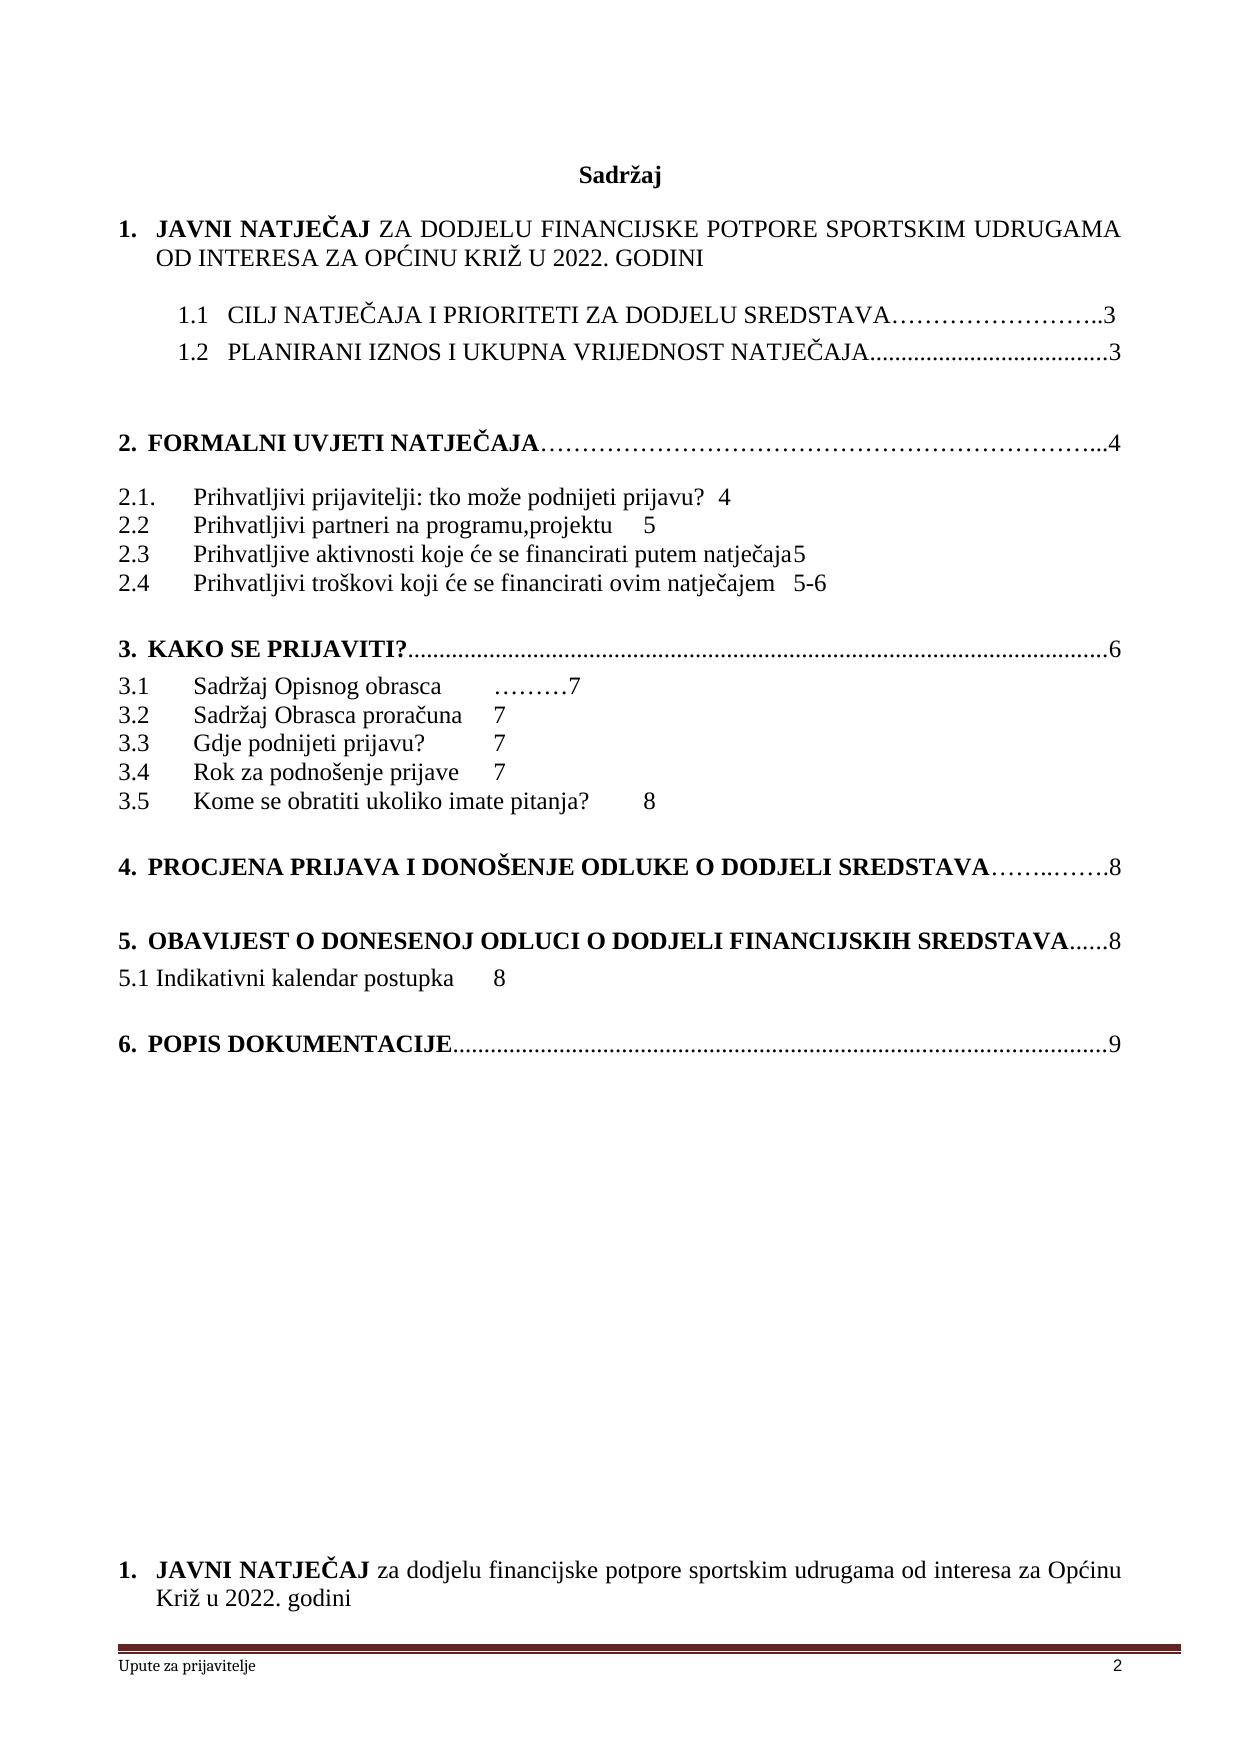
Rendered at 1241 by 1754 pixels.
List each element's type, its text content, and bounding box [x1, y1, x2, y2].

text 1.1 CILJ NATJEČAJA I PRIORITETI ZA DODJELU SREDSTAVA……………………..3 [148, 300, 1122, 329]
subtitle Sadržaj [118, 160, 1122, 189]
text 4. PROCJENA PRIJAVA I DONOŠENJE ODLUKE O DODJELI SREDSTAVA……..…….8 [118, 852, 1122, 881]
text 2. FORMALNI UVJETI NATJEČAJA…………………………………………………………...4 [118, 428, 1122, 457]
text 3.4 Rok za podnošenje prijave 7 [118, 757, 1122, 786]
text 2.2 Prihvatljivi partneri na programu,projektu 5 [118, 511, 1122, 539]
text 3. KAKO SE PRIJAVITI? 6 [118, 634, 1122, 663]
text 2.3 Prihvatljive aktivnosti koje će se financirati putem natječaja 5 [118, 539, 1122, 568]
text 2.4 Prihvatljivi troškovi koji će se financirati ovim natječajem 5-6 [118, 568, 1122, 597]
list JAVNI NATJEČAJ ZA DODJELU FINANCIJSKE POTPORE SPORTSKIM UDRUGAMA OD INTERESA ZA OPĆINU KRIŽ U 2022. GODINI [118, 214, 1122, 271]
text 1.2 PLANIRANI IZNOS I UKUPNA VRIJEDNOST NATJEČAJA 3 [148, 337, 1122, 366]
text 3.1 Sadržaj Opisnog obrasca ………7 [118, 671, 1122, 700]
text 2.1. Prihvatljivi prijavitelji: tko može podnijeti prijavu? 4 [118, 482, 1122, 511]
text 3.3 Gdje podnijeti prijavu? 7 [118, 728, 1122, 757]
text 5. OBAVIJEST O DONESENOJ ODLUCI O DODJELI FINANCIJSKIH SREDSTAVA 8 [118, 926, 1122, 955]
text 3.2 Sadržaj Obrasca proračuna 7 [118, 700, 1122, 728]
text 6. POPIS DOKUMENTACIJE 9 [118, 1029, 1122, 1058]
text 3.5 Kome se obratiti ukoliko imate pitanja? 8 [118, 786, 1122, 815]
list JAVNI NATJEČAJ za dodjelu financijske potpore sportskim udrugama od interesa za Općinu Križ u 2022. godini [118, 1555, 1122, 1612]
text 5.1 Indikativni kalendar postupka 8 [118, 963, 1122, 992]
